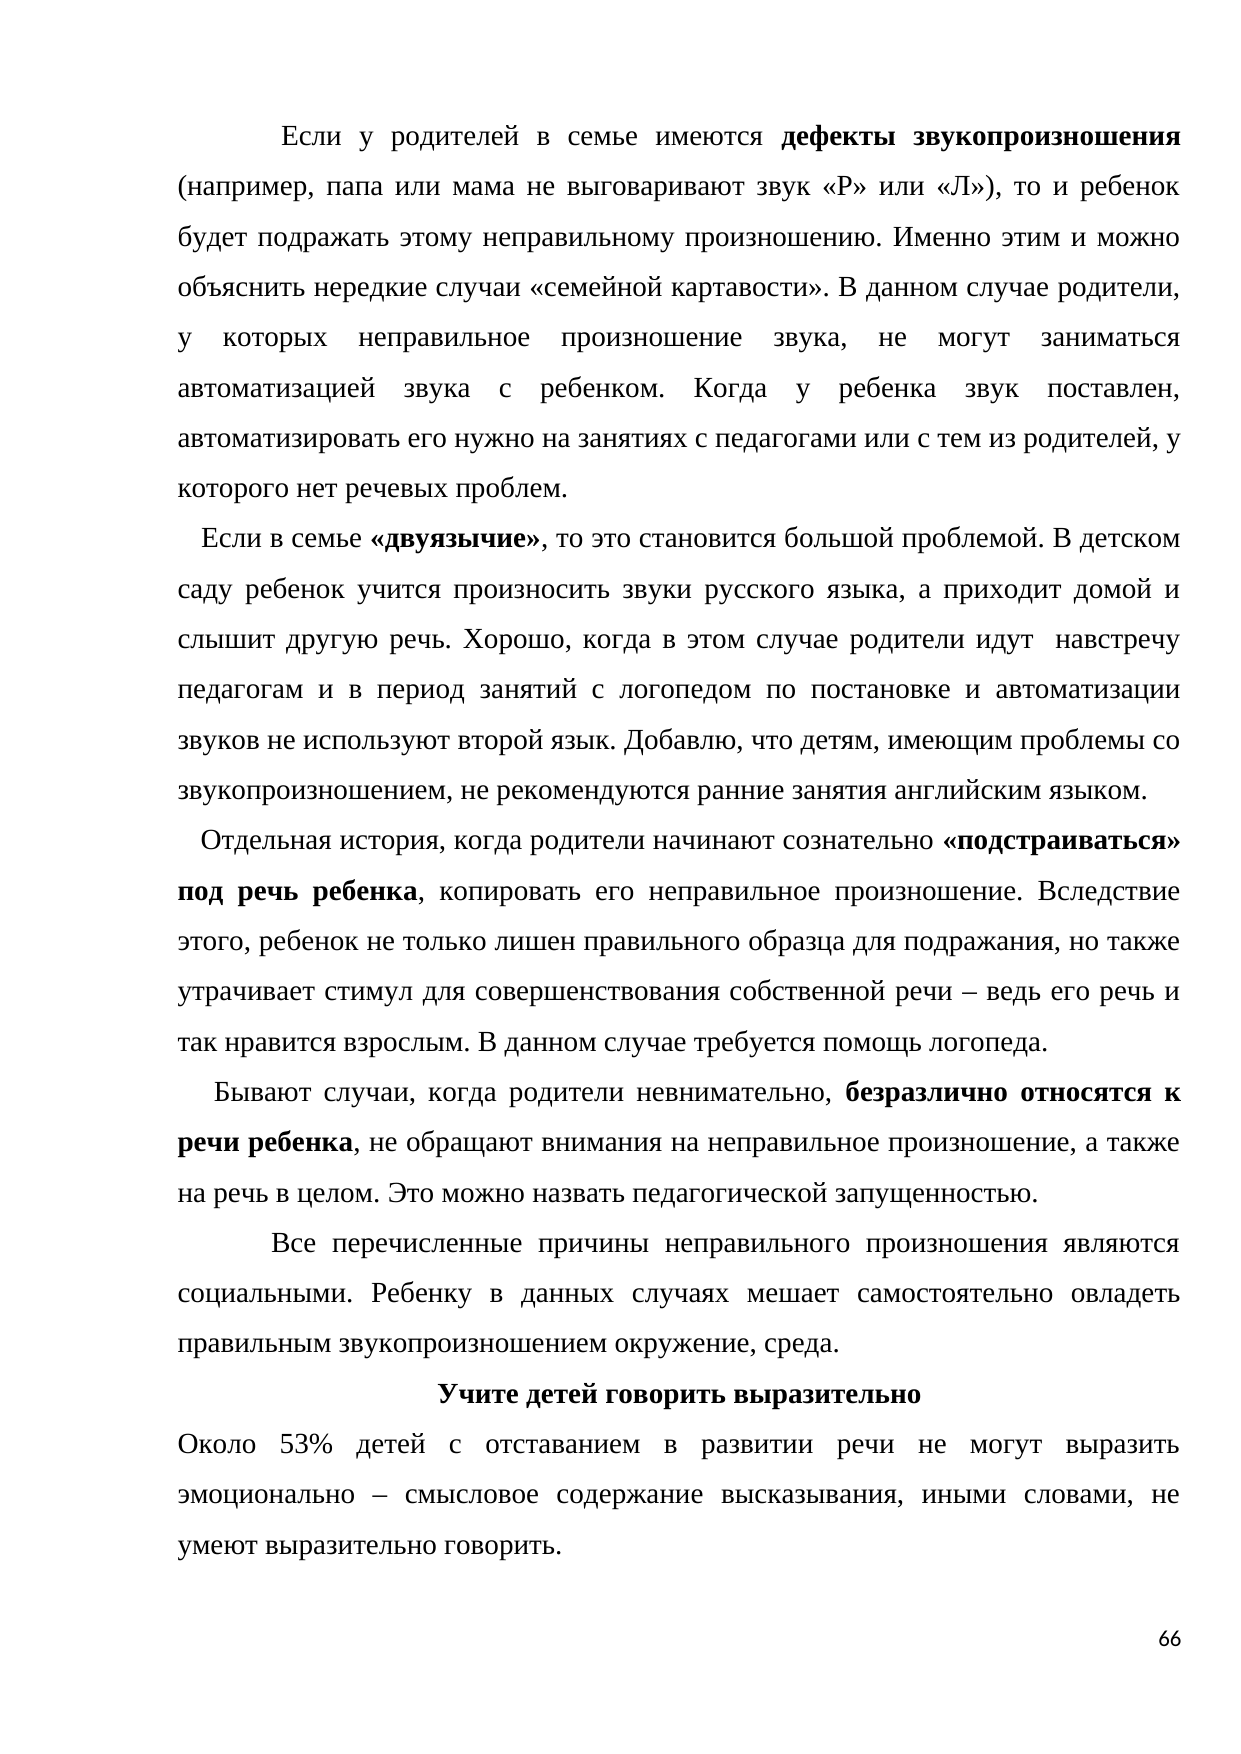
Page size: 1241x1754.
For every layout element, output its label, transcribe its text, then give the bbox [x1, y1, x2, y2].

text Около 53% детей с отставанием в развитии речи не могут выразить эмоционально – смысловое содержание высказывания, иными словами, не умеют выразительно говорить. [177, 1426, 1181, 1560]
text Если в семье «двуязычие», то это становится большой проблемой. В детском саду ребенок учится произносить звуки русского языка, а приходит домой и слышит другую речь. Хорошо, когда в этом случае родители идут навстречу педагогам и в период занятий с логопедом по постановке и автоматизации звуков не используют второй язык. Добавлю, что детям, имеющим проблемы со звукопроизношением, не рекомендуются ранние занятия английским языком. [177, 521, 1181, 806]
text Отдельная история, когда родители начинают сознательно «подстраиваться» под речь ребенка, копировать его неправильное произношение. Вследствие этого, ребенок не только лишен правильного образца для подражания, но также утрачивает стимул для совершенствования собственной речи – ведь его речь и так нравится взрослым. В данном случае требуется помощь логопеда. [177, 822, 1181, 1057]
text Если у родителей в семье имеются дефекты звукопроизношения (например, папа или мама не выговаривают звук «Р» или «Л»), то и ребенок будет подражать этому неправильному произношению. Именно этим и можно объяснить нередкие случаи «семейной картавости». В данном случае родители, у которых неправильное произношение звука, не могут заниматься автоматизацией звука с ребенком. Когда у ребенка звук поставлен, автоматизировать его нужно на занятиях с педагогами или с тем из родителей, у которого нет речевых проблем. [177, 118, 1181, 504]
text Все перечисленные причины неправильного произношения являются социальными. Ребенку в данных случаях мешает самостоятельно овладеть правильным звукопроизношением окружение, среда. [177, 1225, 1181, 1359]
text Бывают случаи, когда родители невнимательно, безразлично относятся к речи ребенка, не обращают внимания на неправильное произношение, а также на речь в целом. Это можно назвать педагогической запущенностью. [177, 1074, 1181, 1208]
text Учите детей говорить выразительно [177, 1376, 1181, 1409]
